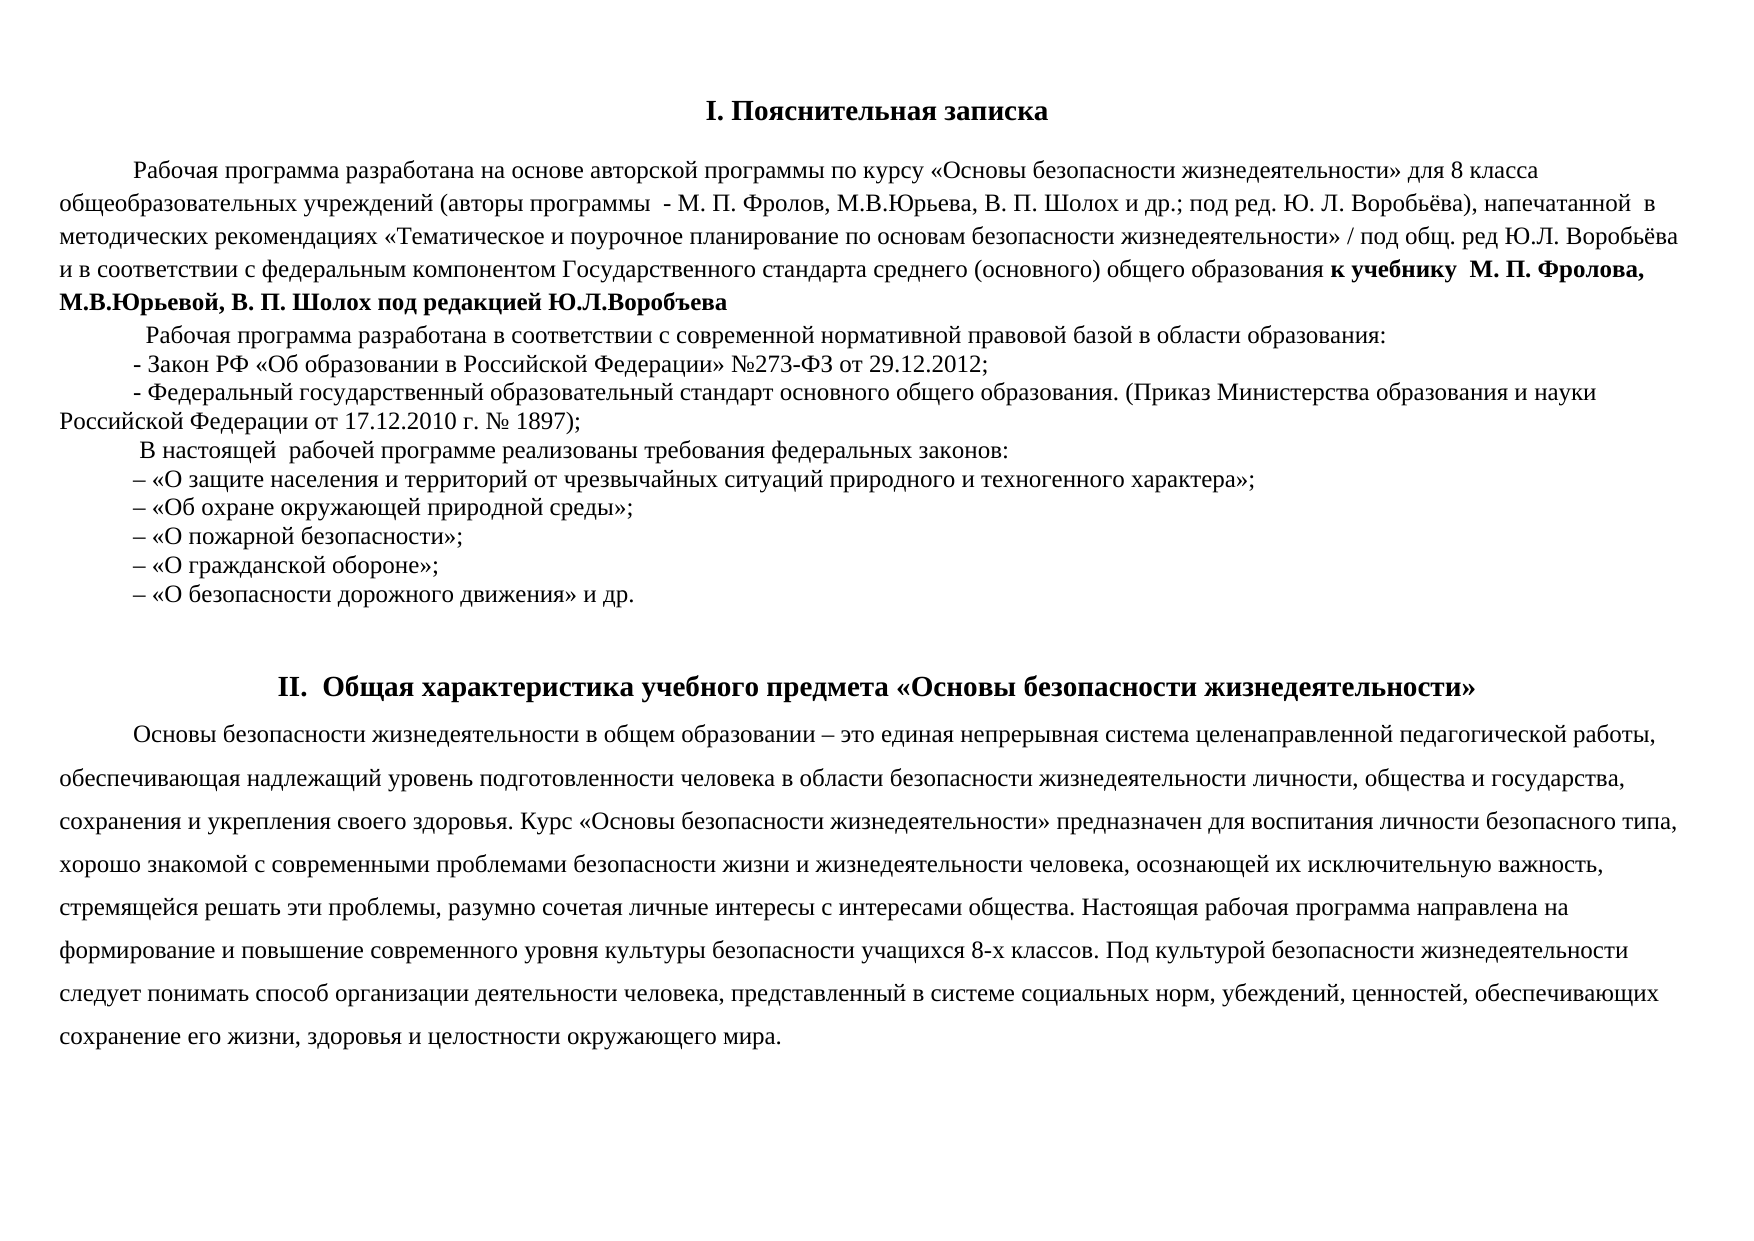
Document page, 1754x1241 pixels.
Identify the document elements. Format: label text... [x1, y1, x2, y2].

text – «О безопасности дорожного движения» и др. [59, 579, 1695, 607]
text Рабочая программа разработана в соответствии с современной нормативной правовой базой в области образования: [59, 320, 1695, 349]
text - Федеральный государственный образовательный стандарт основного общего образования. (Приказ Министерства образования и науки Российской Федерации от 17.12.2010 г. № 1897); [59, 377, 1695, 435]
text – «О гражданской обороне»; [59, 550, 1695, 579]
text – «О пожарной безопасности»; [59, 521, 1695, 550]
text – «О защите населения и территорий от чрезвычайных ситуаций природного и техногенного характера»; [59, 464, 1695, 492]
text - Закон РФ «Об образовании в Российской Федерации» №273-ФЗ от 29.12.2012; [59, 349, 1695, 377]
text – «Об охране окружающей природной среды»; [59, 492, 1695, 521]
text Рабочая программа разработана на основе авторской программы по курсу «Основы безопасности жизнедеятельности» для 8 класса общеобразовательных учреждений (авторы программы - М. П. Фролов, М.В.Юрьева, В. П. Шолох и др.; под ред. Ю. Л. Воробьёва), напечатанной в методических рекомендациях «Тематическое и поурочное планирование по основам безопасности жизнедеятельности» / под общ. ред Ю.Л. Воробьёва и в соответствии с федеральным компонентом Государственного стандарта среднего (основного) общего образования к учебнику М. П. Фролова, М.В.Юрьевой, В. П. Шолох под редакцией Ю.Л.Воробъева [59, 155, 1695, 316]
text В настоящей рабочей программе реализованы требования федеральных законов: [59, 435, 1695, 464]
text Основы безопасности жизнедеятельности в общем образовании – это единая непрерывная система целенаправленной педагогической работы, обеспечивающая надлежащий уровень подготовленности человека в области безопасности жизнедеятельности личности, общества и государства, сохранения и укрепления своего здоровья. Курс «Основы безопасности жизнедеятельности» предназначен для воспитания личности безопасного типа, хорошо знакомой с современными проблемами безопасности жизни и жизнедеятельности человека, осознающей их исключительную важность, стремящейся решать эти проблемы, разумно сочетая личные интересы с интересами общества. Настоящая рабочая программа направлена на формирование и повышение современного уровня культуры безопасности учащихся 8-х классов. Под культурой безопасности жизнедеятельности следует понимать способ организации деятельности человека, представленный в системе социальных норм, убеждений, ценностей, обеспечивающих сохранение его жизни, здоровья и целостности окружающего мира. [59, 719, 1695, 1050]
text I. Пояснительная записка [59, 93, 1695, 126]
text II. Общая характеристика учебного предмета «Основы безопасности жизнедеятельности» [59, 669, 1695, 703]
